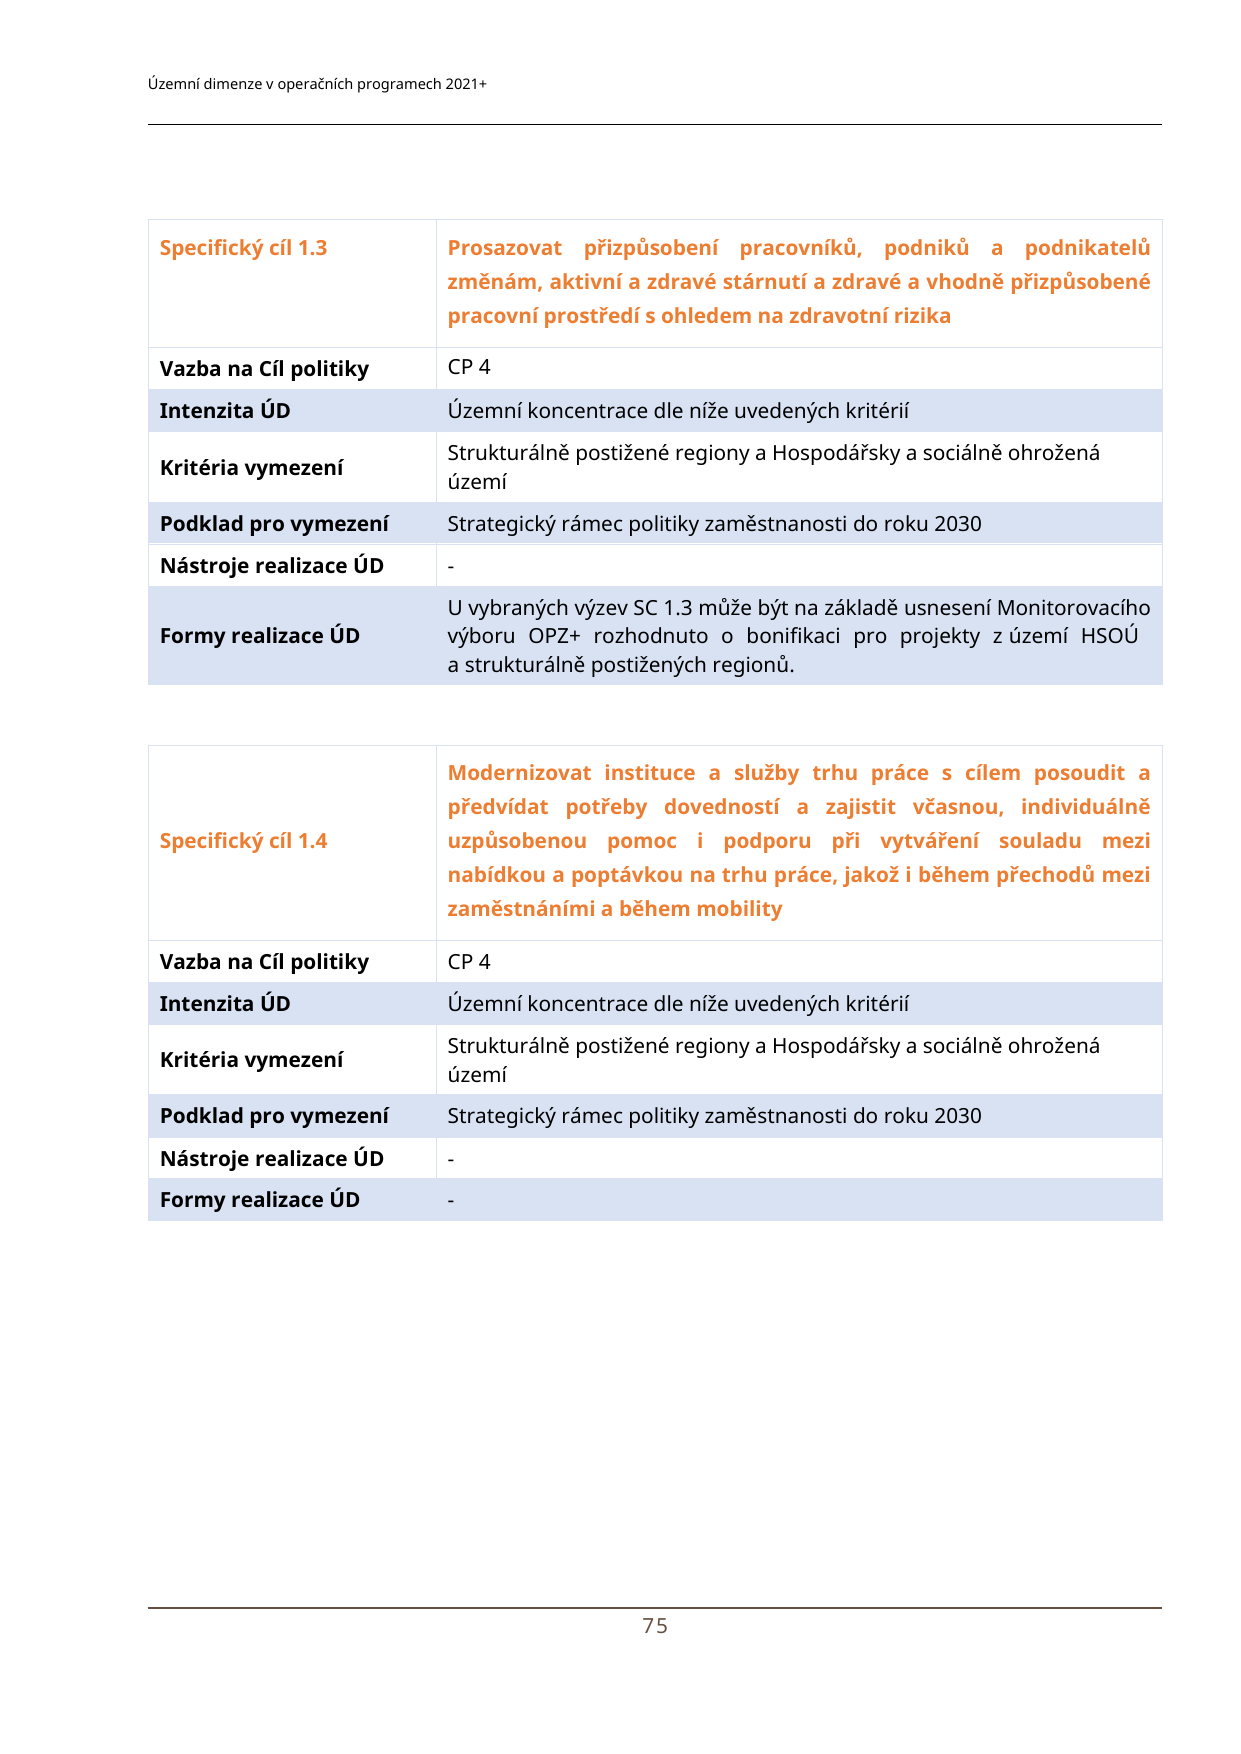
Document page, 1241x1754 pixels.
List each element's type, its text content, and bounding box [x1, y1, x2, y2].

table_cell - [437, 1179, 1162, 1220]
table_cell Kritéria vymezení [149, 432, 436, 502]
table_header Modernizovat instituce a služby trhu práce s cílem posoudit a předvídat potřeby dovedností a zajistit včasnou, individuálně uzpůsobenou pomoc i podporu při vytváření souladu mezi nabídkou a poptávkou na trhu práce, jakož i během přechodů mezi zaměstnáními a během mobility [437, 746, 1162, 940]
table_cell Územní koncentrace dle níže uvedených kritérií [437, 983, 1162, 1024]
table_header Specifický cíl 1.3 [149, 220, 436, 347]
table_cell Vazba na Cíl politiky [149, 348, 436, 389]
table_cell Strategický rámec politiky zaměstnanosti do roku 2030 [437, 1095, 1162, 1136]
table_cell Intenzita ÚD [149, 983, 436, 1024]
table_cell Strukturálně postižené regiony a Hospodářsky a sociálně ohrožená území [437, 1025, 1162, 1094]
table_cell Formy realizace ÚD [149, 1179, 436, 1220]
table_header Specifický cíl 1.4 [149, 746, 436, 940]
table_cell U vybraných výzev SC 1.3 může být na základě usnesení Monitorovacího výboru OPZ+ rozhodnuto o bonifikaci pro projekty z území HSOÚ a strukturálně postižených regionů. [437, 587, 1162, 684]
table_cell Formy realizace ÚD [149, 587, 436, 684]
table_cell Strategický rámec politiky zaměstnanosti do roku 2030 [437, 503, 1162, 543]
table_cell Podklad pro vymezení [149, 503, 436, 543]
table_cell - [437, 1138, 1162, 1178]
table_cell CP 4 [437, 941, 1162, 982]
table_cell Strukturálně postižené regiony a Hospodářsky a sociálně ohrožená území [437, 432, 1162, 502]
table_cell Intenzita ÚD [149, 390, 436, 431]
table_cell CP 4 [437, 348, 1162, 389]
table_cell Podklad pro vymezení [149, 1095, 436, 1136]
table_cell Vazba na Cíl politiky [149, 941, 436, 982]
table_cell Územní koncentrace dle níže uvedených kritérií [437, 390, 1162, 431]
table_cell Kritéria vymezení [149, 1025, 436, 1094]
table_cell Nástroje realizace ÚD [149, 1138, 436, 1178]
table_header Prosazovat přizpůsobení pracovníků, podniků a podnikatelů změnám, aktivní a zdravé stárnutí a zdravé a vhodně přizpůsobené pracovní prostředí s ohledem na zdravotní rizika [437, 220, 1162, 347]
table_cell Nástroje realizace ÚD [149, 545, 436, 586]
table_cell - [437, 545, 1162, 586]
